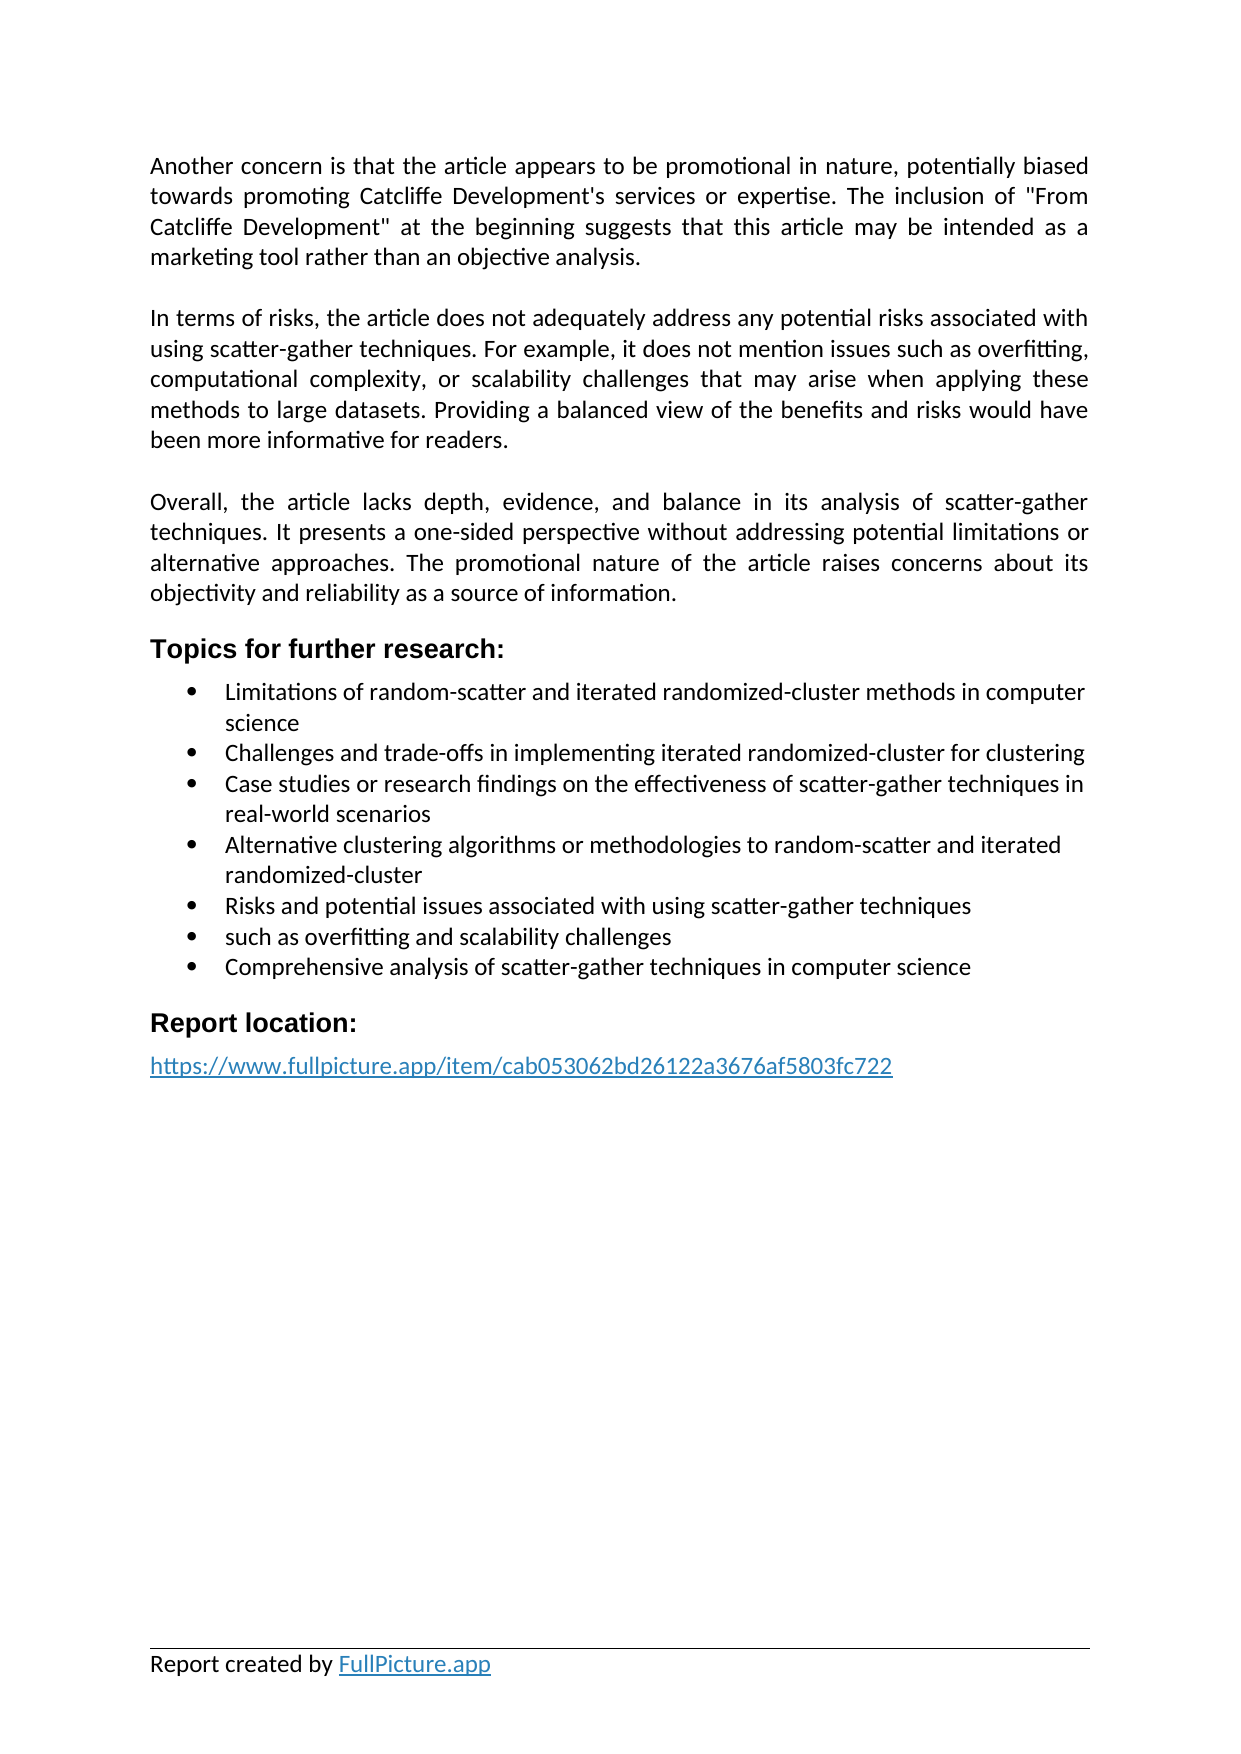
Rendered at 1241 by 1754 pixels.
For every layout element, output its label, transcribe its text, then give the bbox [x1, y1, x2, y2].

text In terms of risks, the article does not adequately address any potential risks associated with using scatter-gather techniques. For example, it does not mention issues such as overfitting, computational complexity, or scalability challenges that may arise when applying these methods to large datasets. Providing a balanced view of the benefits and risks would have been more informative for readers. [150, 303, 1090, 455]
text Overall, the article lacks depth, evidence, and balance in its analysis of scatter-gather techniques. It presents a one-sided perspective without addressing potential limitations or alternative approaches. The promotional nature of the article raises concerns about its objectivity and reliability as a source of information. [150, 486, 1090, 608]
subtitle Topics for further research: [150, 633, 1090, 664]
text https://www.fullpicture.app/item/cab053062bd26122a3676af5803fc722 [150, 1051, 1090, 1081]
list Risks and potential issues associated with using scatter-gather techniques [187, 890, 1090, 921]
list Limitations of random-scatter and iterated randomized-cluster methods in computer science [187, 677, 1090, 738]
list Case studies or research findings on the effectiveness of scatter-gather techniques in real-world scenarios [187, 768, 1090, 829]
list Comprehensive analysis of scatter-gather techniques in computer science [187, 951, 1090, 982]
list Alternative clustering algorithms or methodologies to random-scatter and iterated randomized-cluster [187, 829, 1090, 890]
text Another concern is that the article appears to be promotional in nature, potentially biased towards promoting Catcliffe Development's services or expertise. The inclusion of "From Catcliffe Development" at the beginning suggests that this article may be intended as a marketing tool rather than an objective analysis. [150, 150, 1090, 272]
subtitle Report location: [150, 1007, 1090, 1038]
list such as overfitting and scalability challenges [187, 921, 1090, 951]
list Challenges and trade-offs in implementing iterated randomized-cluster for clustering [187, 738, 1090, 768]
